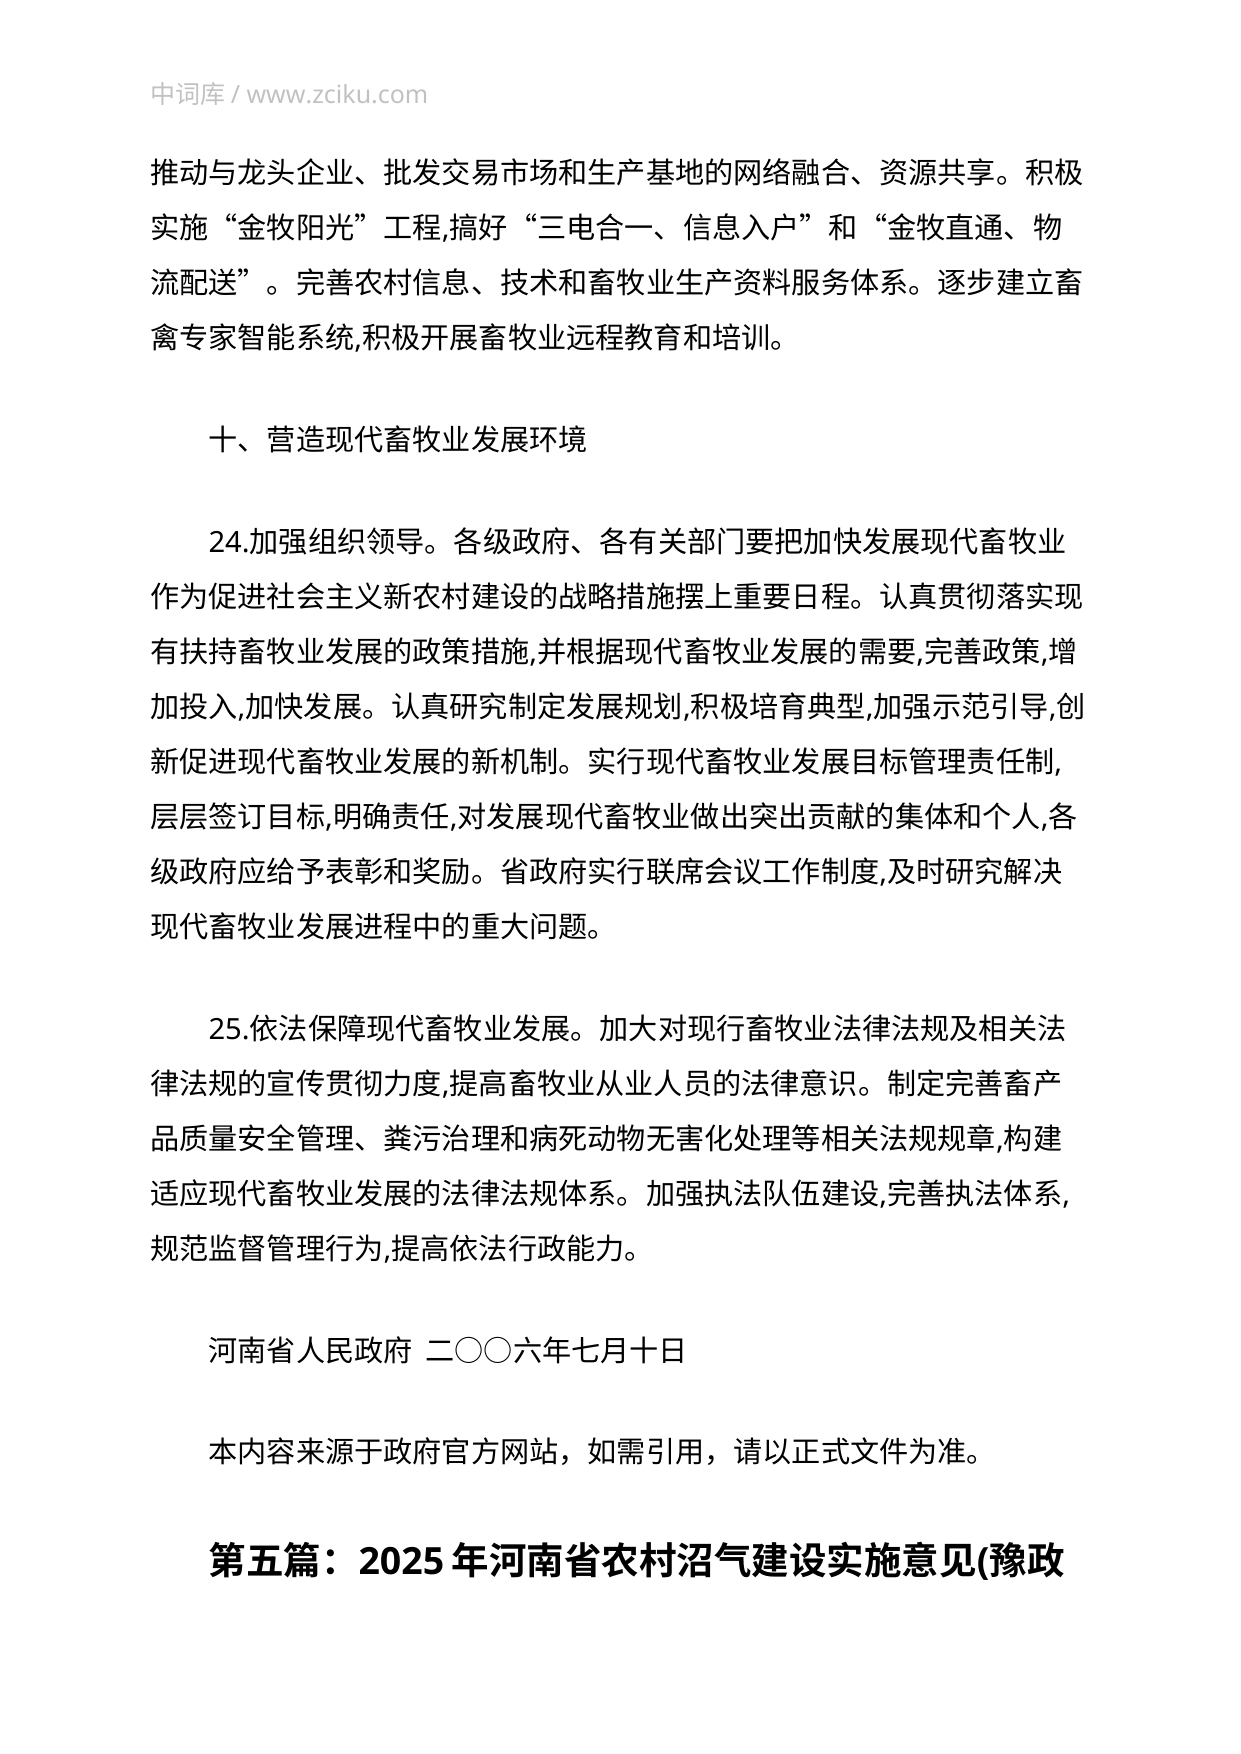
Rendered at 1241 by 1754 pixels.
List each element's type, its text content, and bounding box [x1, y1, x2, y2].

text 本内容来源于政府官方网站，如需引用，请以正式文件为准。 [150, 1429, 1090, 1471]
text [150, 150, 1090, 357]
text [150, 1531, 1090, 1585]
text 24.加强组织领导。各级政府、各有关部门要把加快发展现代畜牧业作为促进社会主义新农村建设的战略措施摆上重要日程。认真贯彻落实现有扶持畜牧业发展的政策措施,并根据现代畜牧业发展的需要,完善政策,增加投入,加快发展。认真研究制定发展规划,积极培育典型,加强示范引导,创新促进现代畜牧业发展的新机制。实行现代畜牧业发展目标管理责任制,层层签订目标,明确责任,对发展现代畜牧业做出突出贡献的集体和个人,各级政府应给予表彰和奖励。省政府实行联席会议工作制度,及时研究解决现代畜牧业发展进程中的重大问题。 [150, 518, 1090, 946]
text 十、营造现代畜牧业发展环境 [150, 417, 1090, 459]
text 25.依法保障现代畜牧业发展。加大对现行畜牧业法律法规及相关法律法规的宣传贯彻力度,提高畜牧业从业人员的法律意识。制定完善畜产品质量安全管理、粪污治理和病死动物无害化处理等相关法规规章,构建适应现代畜牧业发展的法律法规体系。加强执法队伍建设,完善执法体系,规范监督管理行为,提高依法行政能力。 [150, 1005, 1090, 1268]
text 河南省人民政府 二○○六年七月十日 [150, 1327, 1090, 1369]
